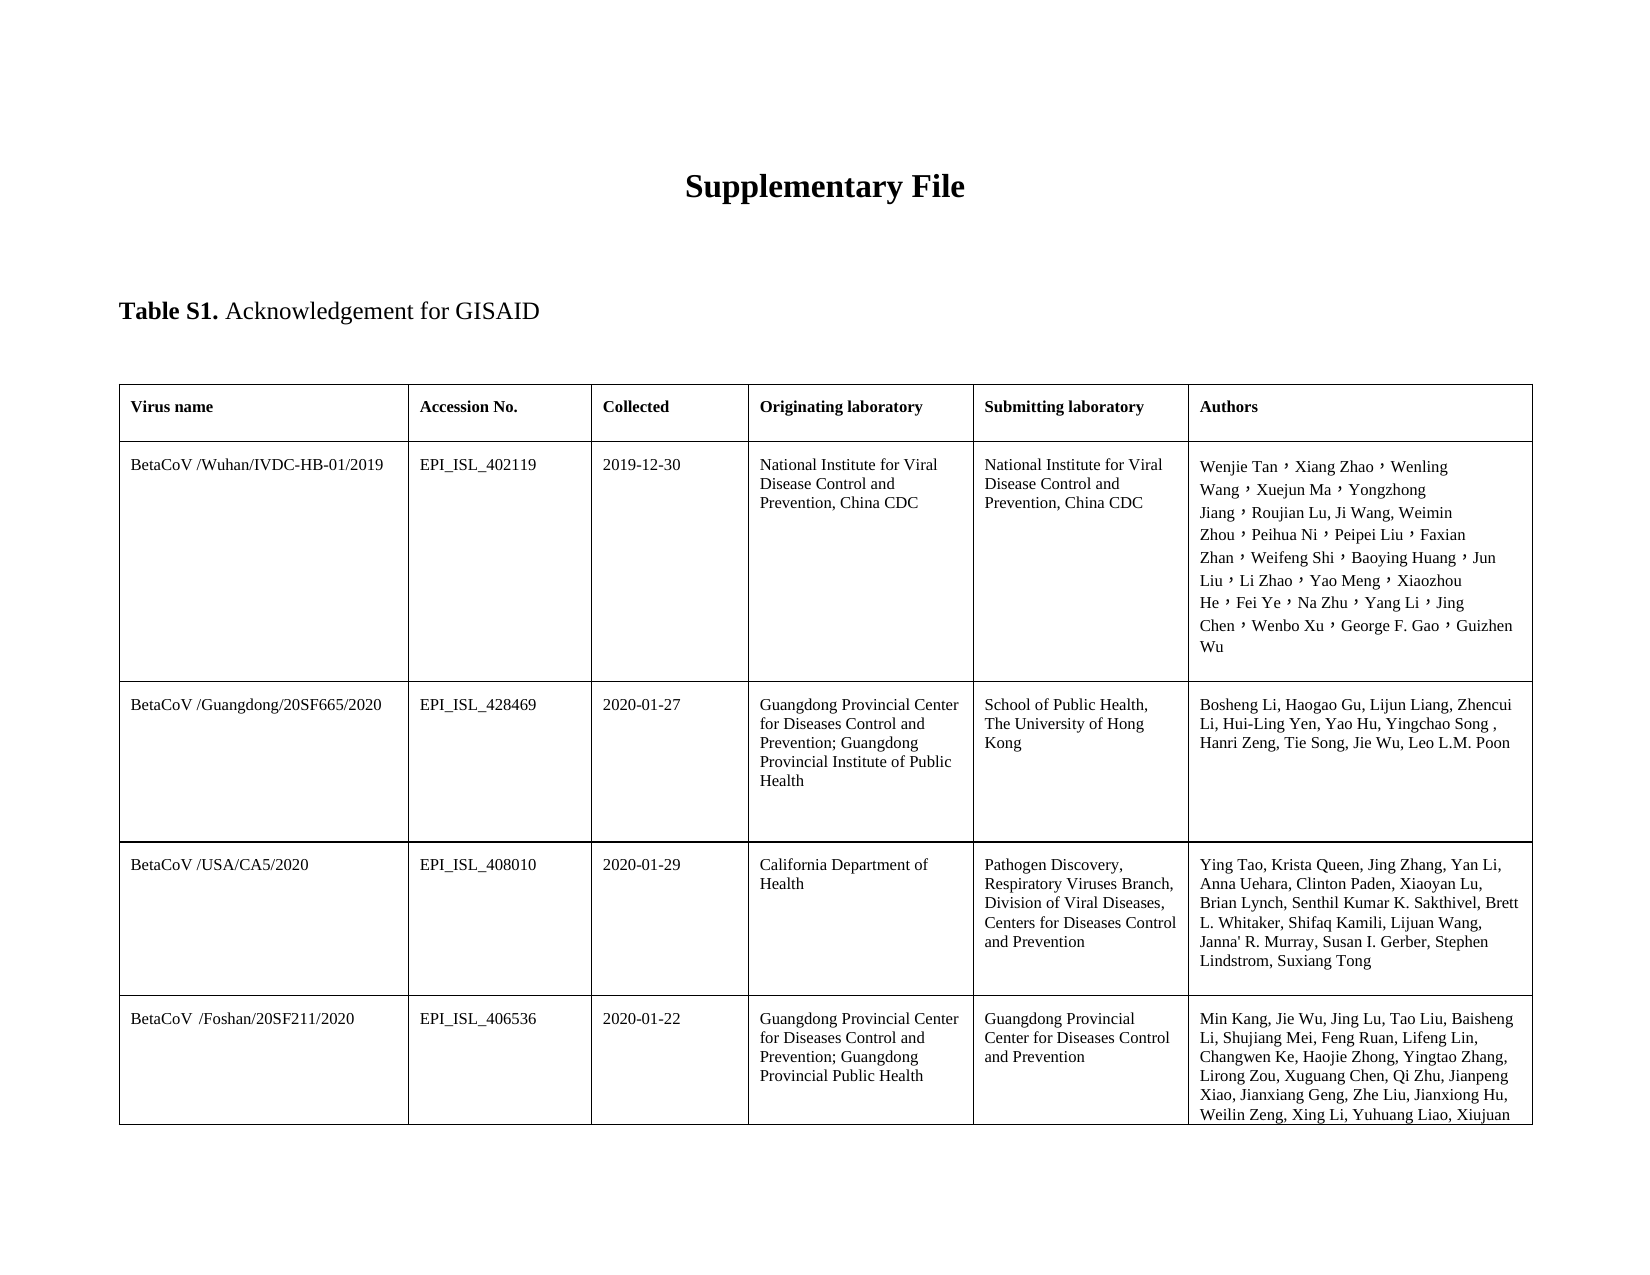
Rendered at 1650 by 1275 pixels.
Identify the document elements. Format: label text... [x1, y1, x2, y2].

table_cell 2019-12-30 [592, 442, 748, 681]
table_cell 2020-01-22 [592, 996, 748, 1123]
subtitle Table S1. Acknowledgement for GISAID [118, 296, 1531, 324]
table_cell EPI_ISL_428469 [409, 682, 591, 841]
table_cell EPI_ISL_406536 [409, 996, 591, 1123]
table_header Collected [592, 385, 748, 441]
table_cell BetaCoV /Guangdong/20SF665/2020 [120, 682, 408, 841]
table_cell National Institute for Viral Disease Control and Prevention, China CDC [974, 442, 1188, 681]
table_cell Wenjie Tan，Xiang Zhao，Wenling Wang，Xuejun Ma，Yongzhong Jiang，Roujian Lu, Ji Wang, Weimin Zhou，Peihua Ni，Peipei Liu，Faxian Zhan，Weifeng Shi，Baoying Huang，Jun Liu，Li Zhao，Yao Meng，Xiaozhou He，Fei Ye，Na Zhu，Yang Li，Jing Chen，Wenbo Xu，George F. Gao，Guizhen Wu [1189, 442, 1532, 681]
table_header Accession No. [409, 385, 591, 441]
table_cell Ying Tao, Krista Queen, Jing Zhang, Yan Li, Anna Uehara, Clinton Paden, Xiaoyan Lu, Brian Lynch, Senthil Kumar K. Sakthivel, Brett L. Whitaker, Shifaq Kamili, Lijuan Wang, Janna' R. Murray, Susan I. Gerber, Stephen Lindstrom, Suxiang Tong [1189, 843, 1532, 995]
table_cell 2020-01-29 [592, 843, 748, 995]
table_cell School of Public Health, The University of Hong Kong [974, 682, 1188, 841]
table_cell Guangdong Provincial Center for Diseases Control and Prevention; Guangdong Provincial Institute of Public Health [749, 682, 973, 841]
table_cell BetaCoV /Wuhan/IVDC-HB-01/2019 [120, 442, 408, 681]
table_cell Pathogen Discovery, Respiratory Viruses Branch, Division of Viral Diseases, Centers for Diseases Control and Prevention [974, 843, 1188, 995]
table_cell EPI_ISL_408010 [409, 843, 591, 995]
table_cell 2020-01-27 [592, 682, 748, 841]
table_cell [974, 996, 1188, 1123]
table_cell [749, 996, 973, 1123]
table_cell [1189, 996, 1532, 1123]
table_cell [120, 996, 408, 1123]
table_cell National Institute for Viral Disease Control and Prevention, China CDC [749, 442, 973, 681]
title Supplementary File [118, 166, 1531, 204]
table_cell BetaCoV /USA/CA5/2020 [120, 843, 408, 995]
table_header Originating laboratory [749, 385, 973, 441]
table_header Virus name [120, 385, 408, 441]
table_cell Bosheng Li, Haogao Gu, Lijun Liang, Zhencui Li, Hui-Ling Yen, Yao Hu, Yingchao Song , Hanri Zeng, Tie Song, Jie Wu, Leo L.M. Poon [1189, 682, 1532, 841]
table_cell California Department of Health [749, 843, 973, 995]
table_header Submitting laboratory [974, 385, 1188, 441]
table_cell EPI_ISL_402119 [409, 442, 591, 681]
table_header Authors [1189, 385, 1532, 441]
